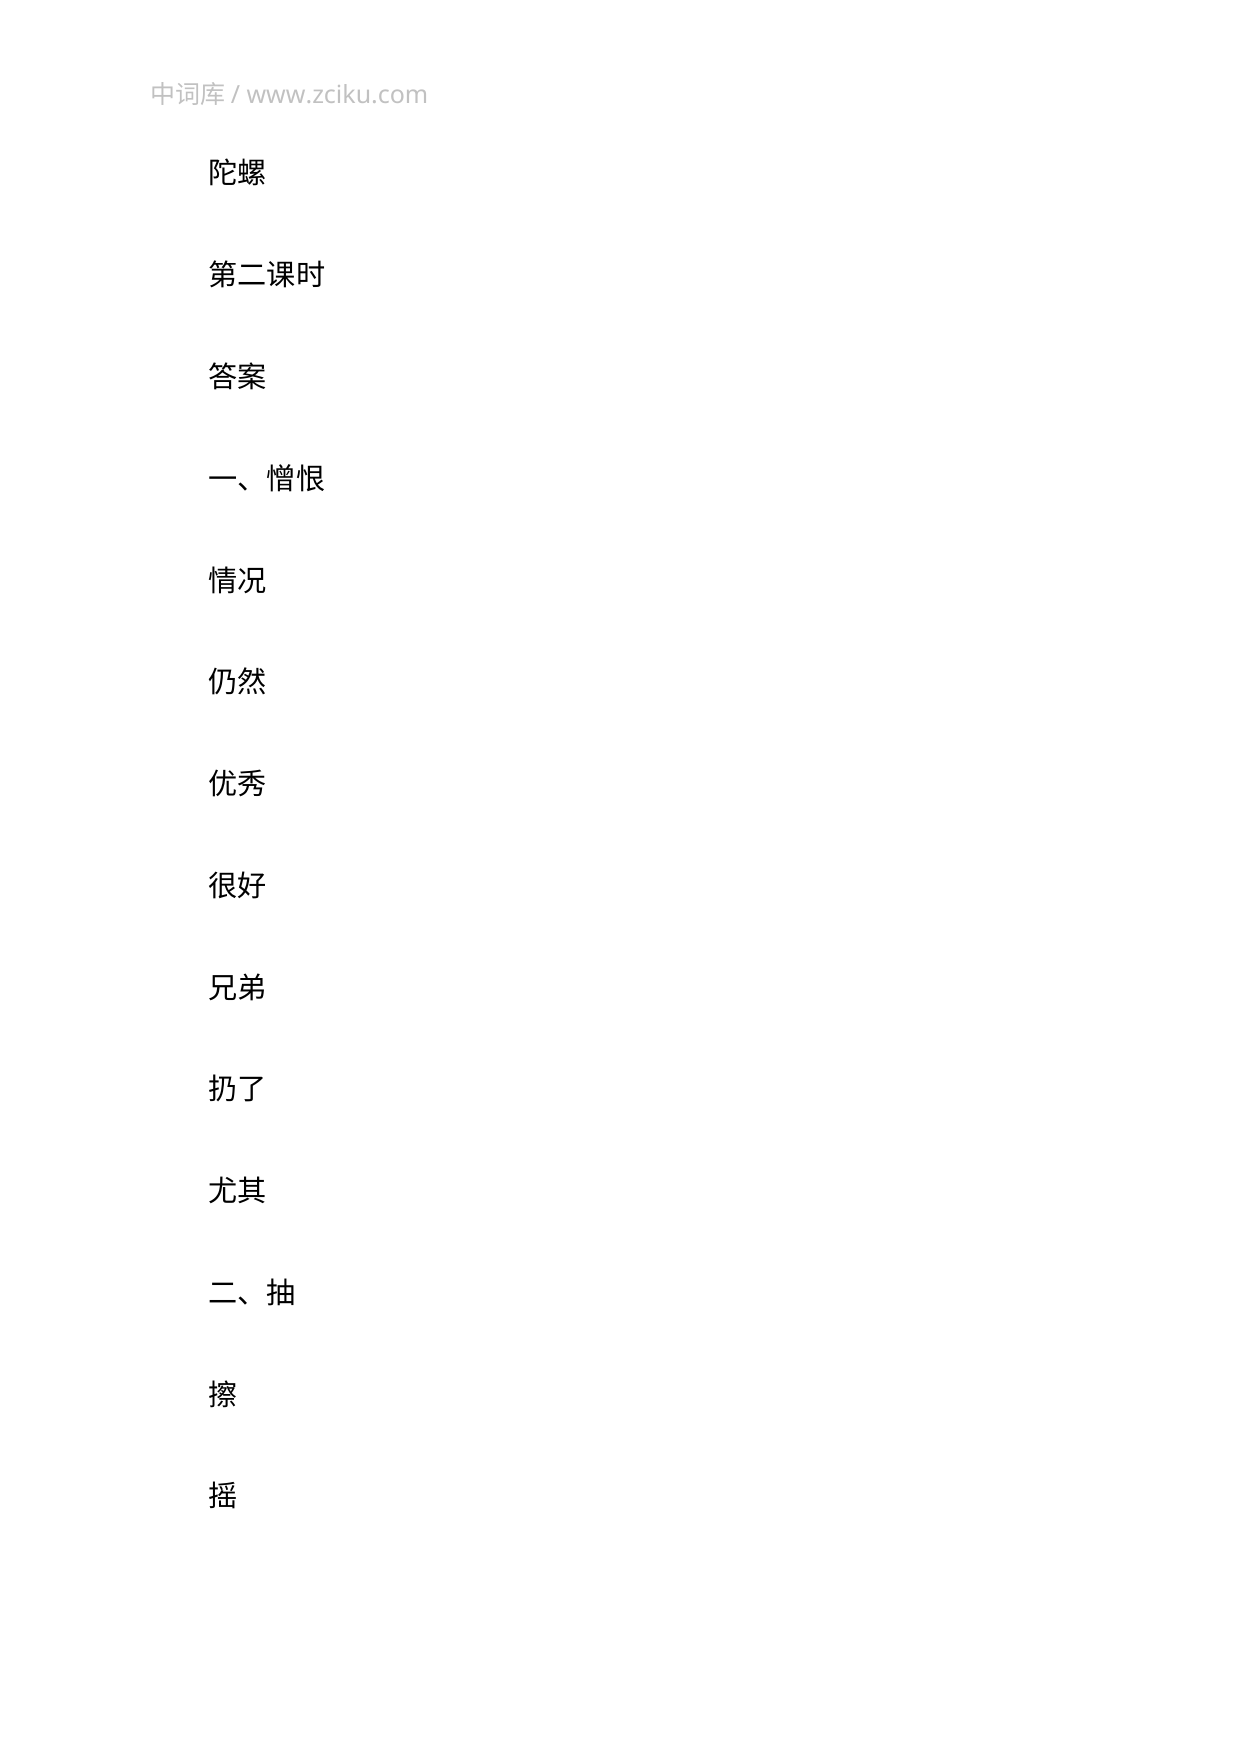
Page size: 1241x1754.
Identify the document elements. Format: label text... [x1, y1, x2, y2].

text 情况 [150, 557, 1090, 599]
text 答案 [150, 353, 1090, 396]
text 陀螺 [150, 150, 1090, 192]
text 兄弟 [150, 964, 1090, 1006]
text 二、抽 [150, 1269, 1090, 1312]
text 第二课时 [150, 252, 1090, 294]
text 一、憎恨 [150, 455, 1090, 498]
text 尤其 [150, 1168, 1090, 1210]
text 优秀 [150, 761, 1090, 803]
text 很好 [150, 862, 1090, 905]
text 摇 [150, 1473, 1090, 1515]
text 擦 [150, 1371, 1090, 1413]
text 扔了 [150, 1066, 1090, 1108]
text 仍然 [150, 659, 1090, 701]
